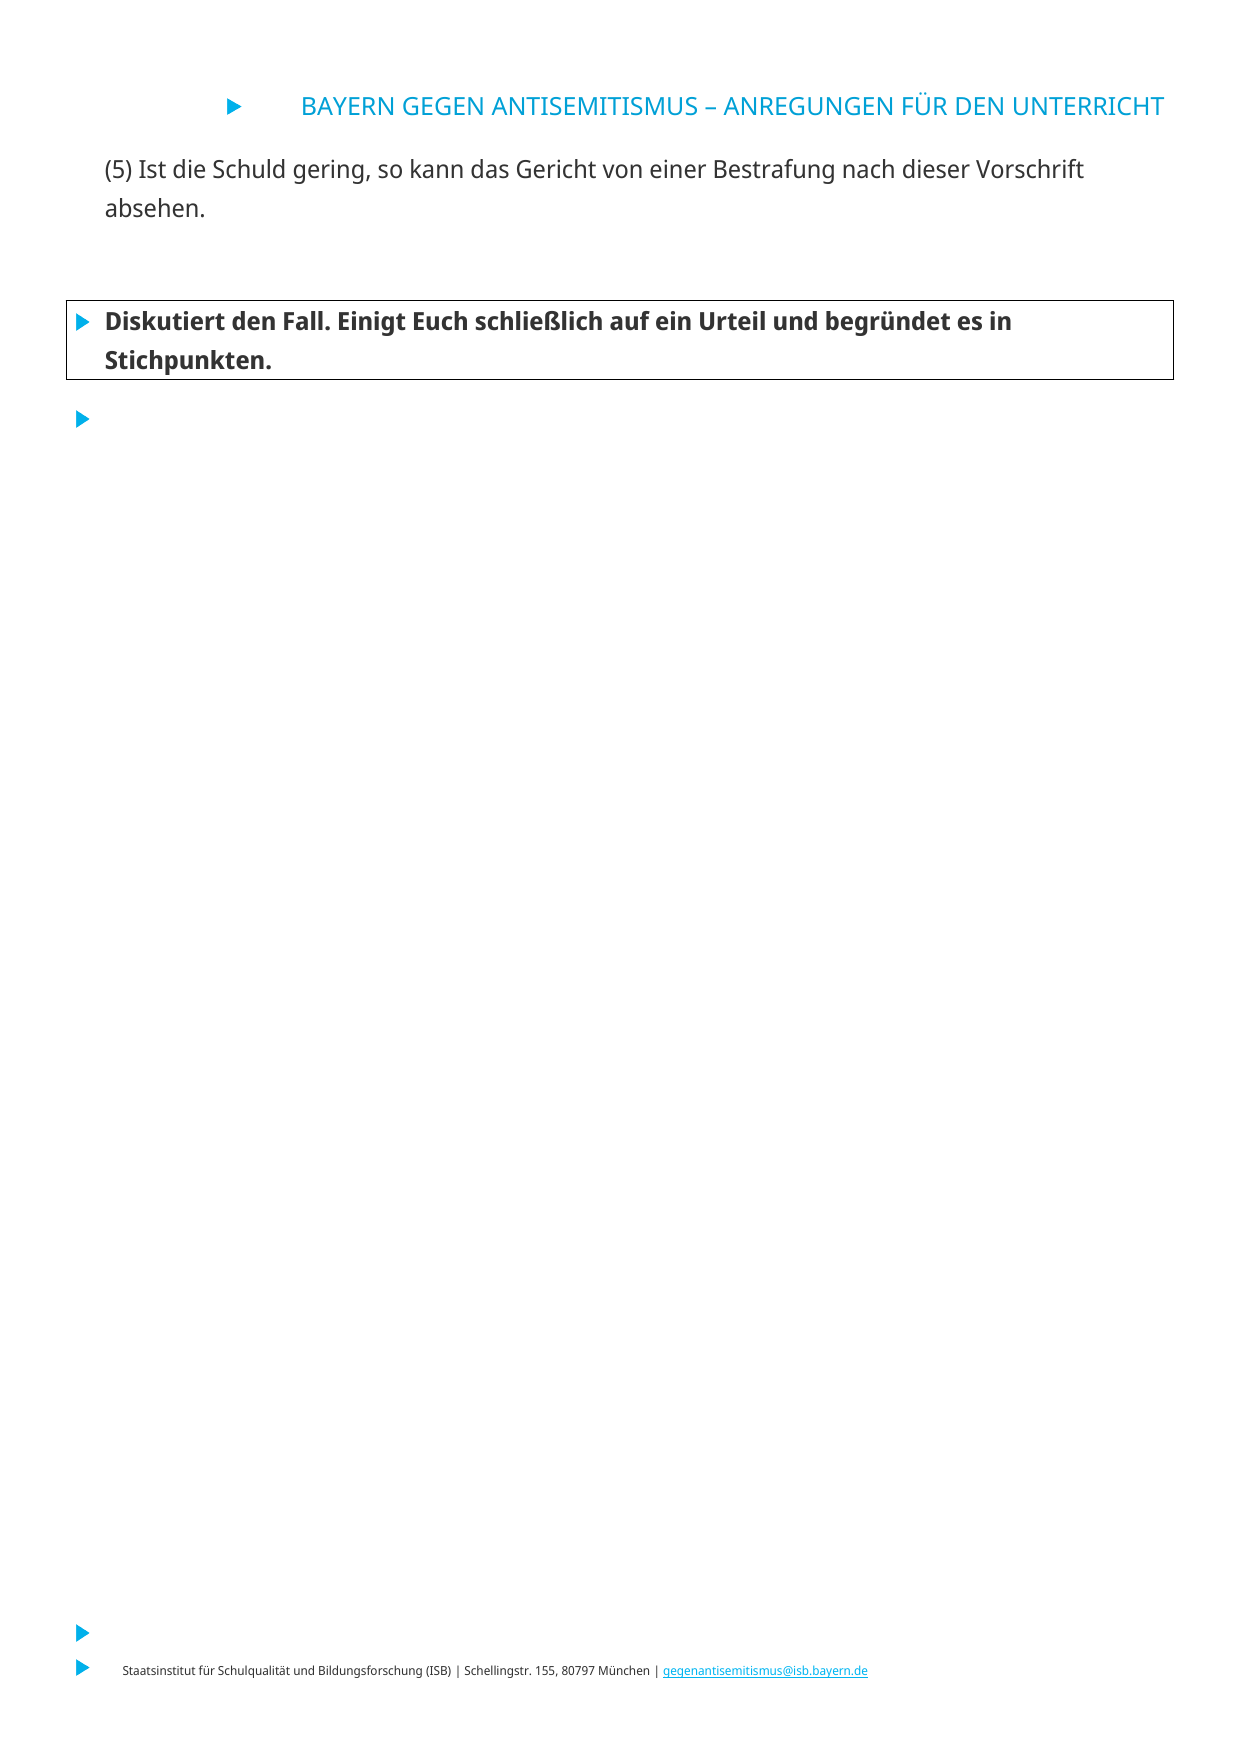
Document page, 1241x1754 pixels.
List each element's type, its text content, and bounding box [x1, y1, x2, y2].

picture [79, 410, 90, 428]
picture [79, 1669, 90, 1676]
picture [230, 108, 242, 115]
picture [79, 1624, 90, 1642]
picture [783, 1666, 792, 1676]
picture [735, 1668, 741, 1675]
picture [762, 1668, 768, 1675]
picture [813, 1665, 819, 1675]
picture [79, 313, 90, 331]
text Diskutiert den Fall. Einigt Euch schließlich auf ein Urteil und begründet es in Stichpunkten. [67, 301, 1173, 379]
picture [79, 1659, 90, 1666]
picture [230, 98, 242, 105]
list (5) Ist die Schuld gering, so kann das Gericht von einer Bestrafung nach dieser Vorschrift absehen. [104, 151, 1165, 225]
